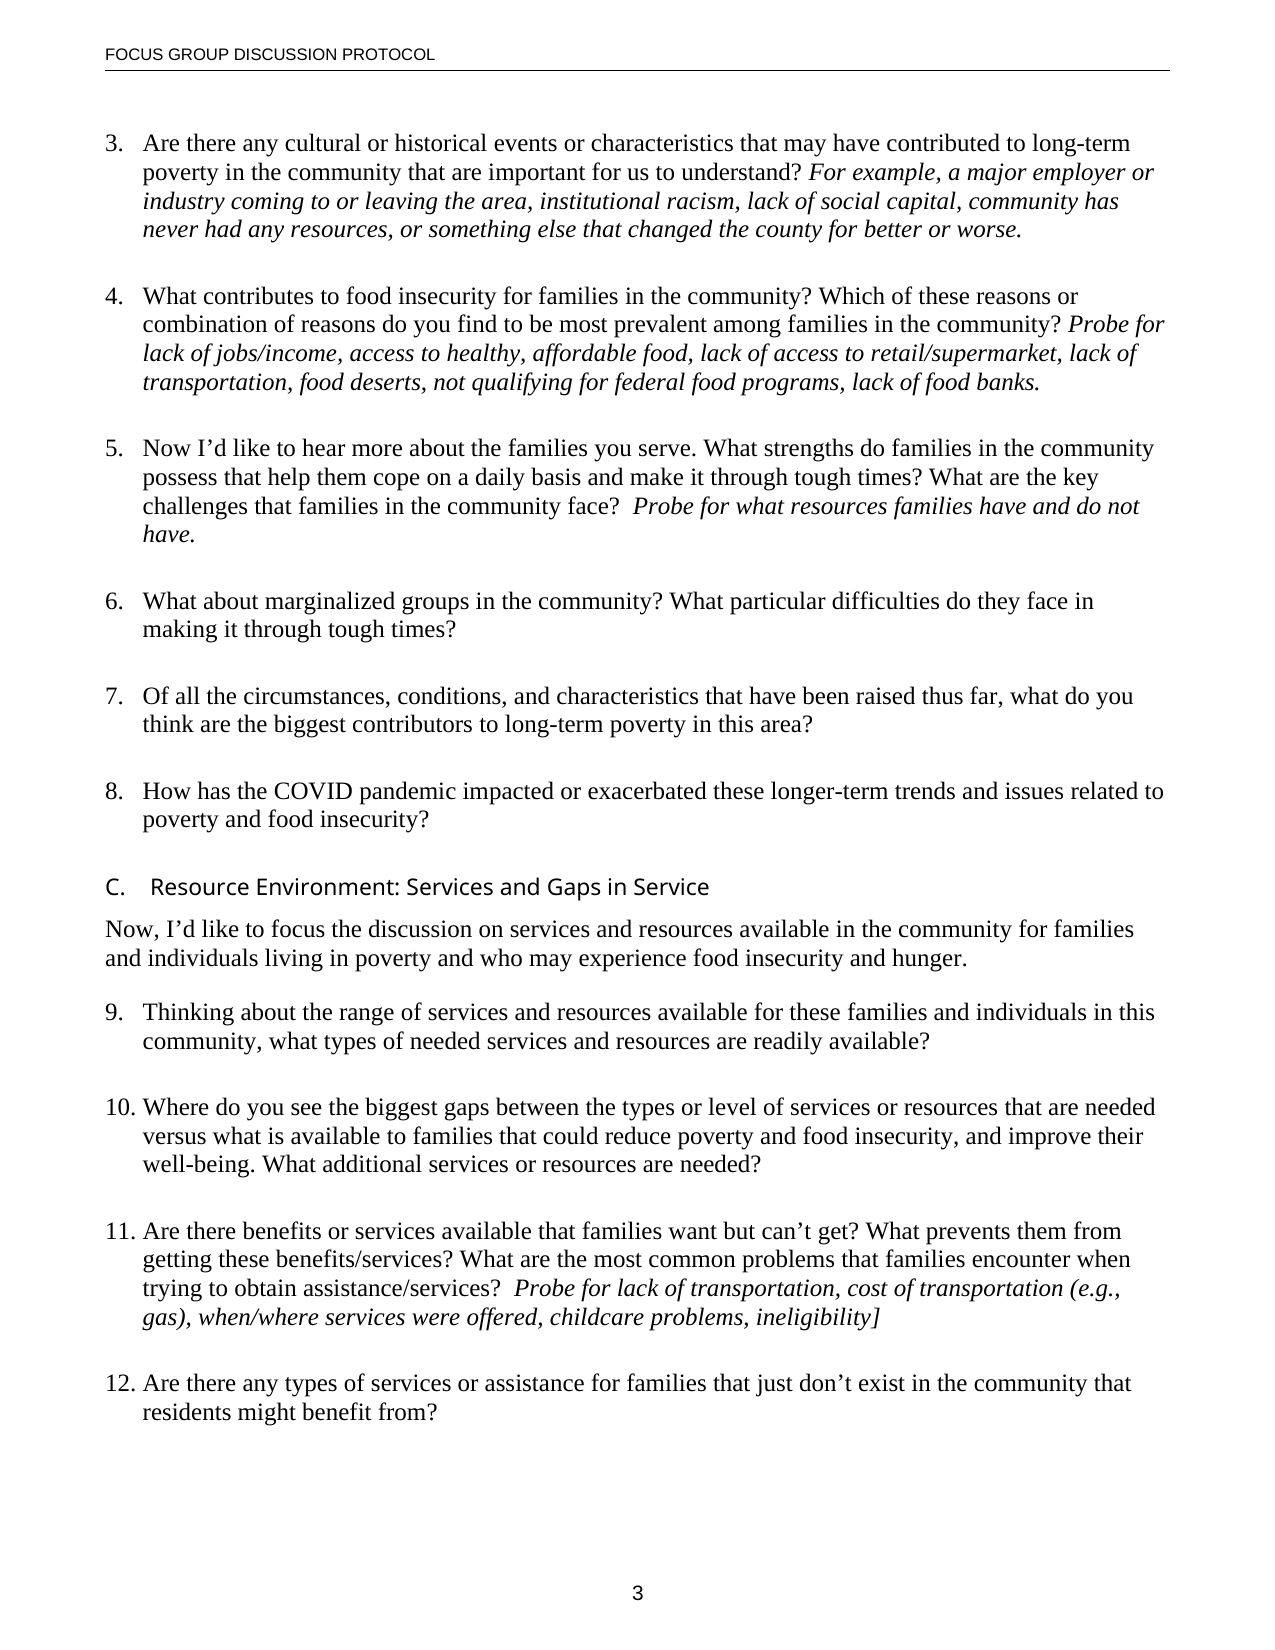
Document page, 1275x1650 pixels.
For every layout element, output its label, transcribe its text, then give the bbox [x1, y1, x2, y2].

text Are there any types of services or assistance for families that just don’t exist in the community that residents might benefit from? [105, 1368, 1170, 1426]
text Where do you see the biggest gaps between the types or level of services or resources that are needed versus what is available to families that could reduce poverty and food insecurity, and improve their well-being. What additional services or resources are needed? [105, 1092, 1170, 1178]
text Now I’d like to hear more about the families you serve. What strengths do families in the community possess that help them cope on a daily basis and make it through tough times? What are the key challenges that families in the community face? Probe for what resources families have and do not have. [105, 433, 1170, 548]
text Are there any cultural or historical events or characteristics that may have contributed to long-term poverty in the community that are important for us to understand? For example, a major employer or industry coming to or leaving the area, institutional racism, lack of social capital, community has never had any resources, or something else that changed the county for better or worse. [105, 128, 1170, 243]
text What contributes to food insecurity for families in the community? Which of these reasons or combination of reasons do you find to be most prevalent among families in the community? Probe for lack of jobs/income, access to healthy, affordable food, lack of access to retail/supermarket, lack of transportation, food deserts, not qualifying for federal food programs, lack of food banks. [105, 281, 1170, 396]
text How has the COVID pandemic impacted or exacerbated these longer-term trends and issues related to poverty and food insecurity? [105, 776, 1170, 833]
text Of all the circumstances, conditions, and characteristics that have been raised thus far, what do you think are the biggest contributors to long-term poverty in this area? [105, 681, 1170, 738]
subtitle C. Resource Environment: Services and Gaps in Service [105, 871, 1170, 902]
text Are there benefits or services available that families want but can’t get? What prevents them from getting these benefits/services? What are the most common problems that families encounter when trying to obtain assistance/services? Probe for lack of transportation, cost of transportation (e.g., gas), when/where services were offered, childcare problems, ineligibility] [105, 1216, 1170, 1331]
text What about marginalized groups in the community? What particular difficulties do they face in making it through tough times? [105, 586, 1170, 643]
text Thinking about the range of services and resources available for these families and individuals in this community, what types of needed services and resources are readily available? [105, 997, 1170, 1054]
text Now, I’d like to focus the discussion on services and resources available in the community for families and individuals living in poverty and who may experience food insecurity and hunger. [105, 914, 1170, 972]
